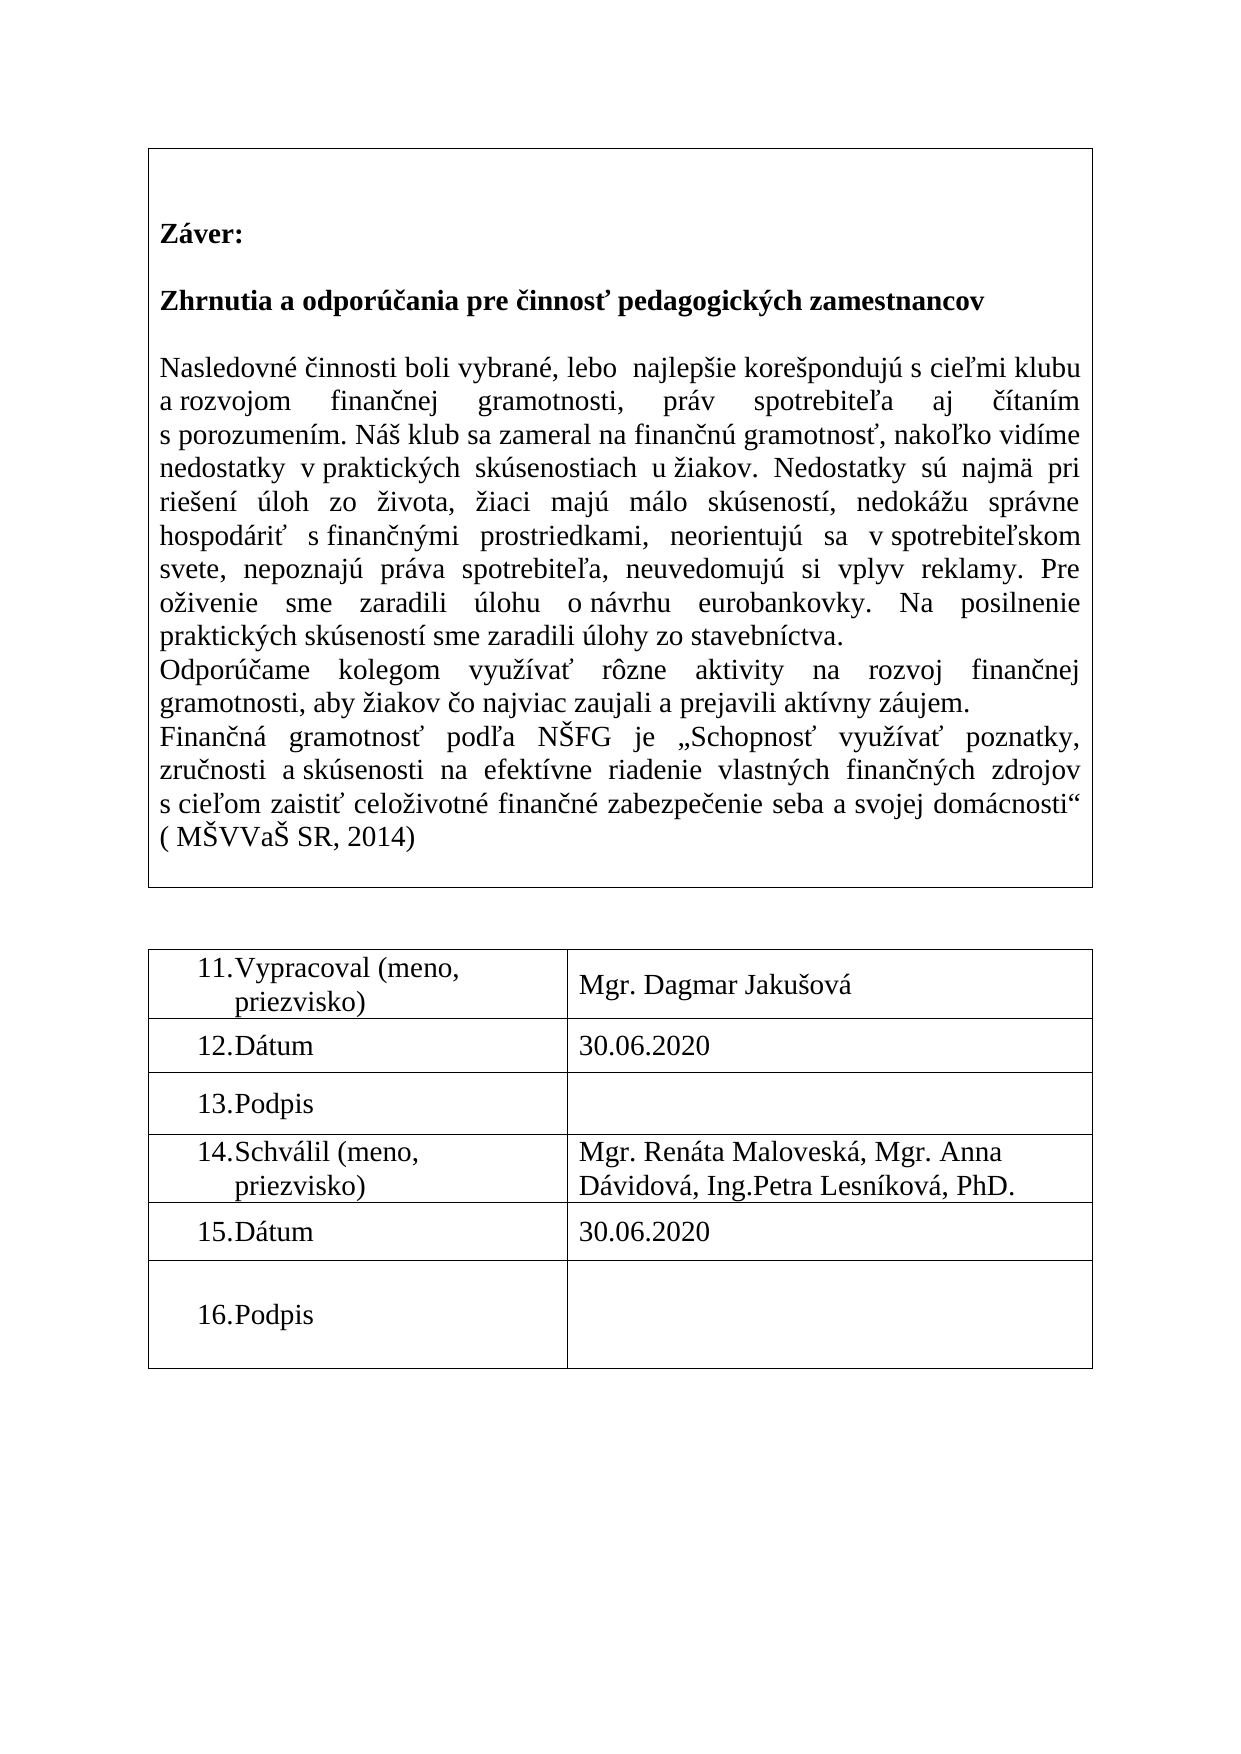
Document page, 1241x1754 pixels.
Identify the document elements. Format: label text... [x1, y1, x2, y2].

table_header Mgr. Dagmar Jakušová [568, 950, 1092, 1017]
table_cell Mgr. Renáta Maloveská, Mgr. Anna Dávidová, Ing.Petra Lesníková, PhD. [568, 1135, 1092, 1202]
table_cell Dátum [149, 1019, 567, 1072]
table_cell [568, 1261, 1092, 1368]
table_cell Záver: Zhrnutia a odporúčania pre činnosť pedagogických zamestnancov Nasledovné činnosti boli vybrané, lebo najlepšie korešpondujú s cieľmi klubu a rozvojom finančnej gramotnosti, práv spotrebiteľa aj čítaním s porozumením. Náš klub sa zameral na finančnú gramotnosť, nakoľko vidíme nedostatky v praktických skúsenostiach u žiakov. Nedostatky sú najmä pri riešení úloh zo života, žiaci majú málo skúseností, nedokážu správne hospodáriť s finančnými prostriedkami, neorientujú sa v spotrebiteľskom svete, nepoznajú práva spotrebiteľa, neuvedomujú si vplyv reklamy. Pre oživenie sme zaradili úlohu o návrhu eurobankovky. Na posilnenie praktických skúseností sme zaradili úlohy zo stavebníctva. Odporúčame kolegom využívať rôzne aktivity na rozvoj finančnej gramotnosti, aby žiakov čo najviac zaujali a prejavili aktívny záujem. Finančná gramotnosť podľa NŠFG je „Schopnosť využívať poznatky, zručnosti a skúsenosti na efektívne riadenie vlastných finančných zdrojov s cieľom zaistiť celoživotné finančné zabezpečenie seba a svojej domácnosti“ ( MŠVVaŠ SR, 2014) [149, 149, 1092, 887]
table_cell 30.06.2020 [568, 1203, 1092, 1260]
table_cell Schválil (meno, priezvisko) [149, 1135, 567, 1202]
table_cell Podpis [149, 1073, 567, 1133]
table_cell Dátum [149, 1203, 567, 1260]
table_cell [568, 1073, 1092, 1133]
table_header Vypracoval (meno, priezvisko) [149, 950, 567, 1017]
table_cell 30.06.2020 [568, 1019, 1092, 1072]
table_cell Podpis [149, 1261, 567, 1368]
